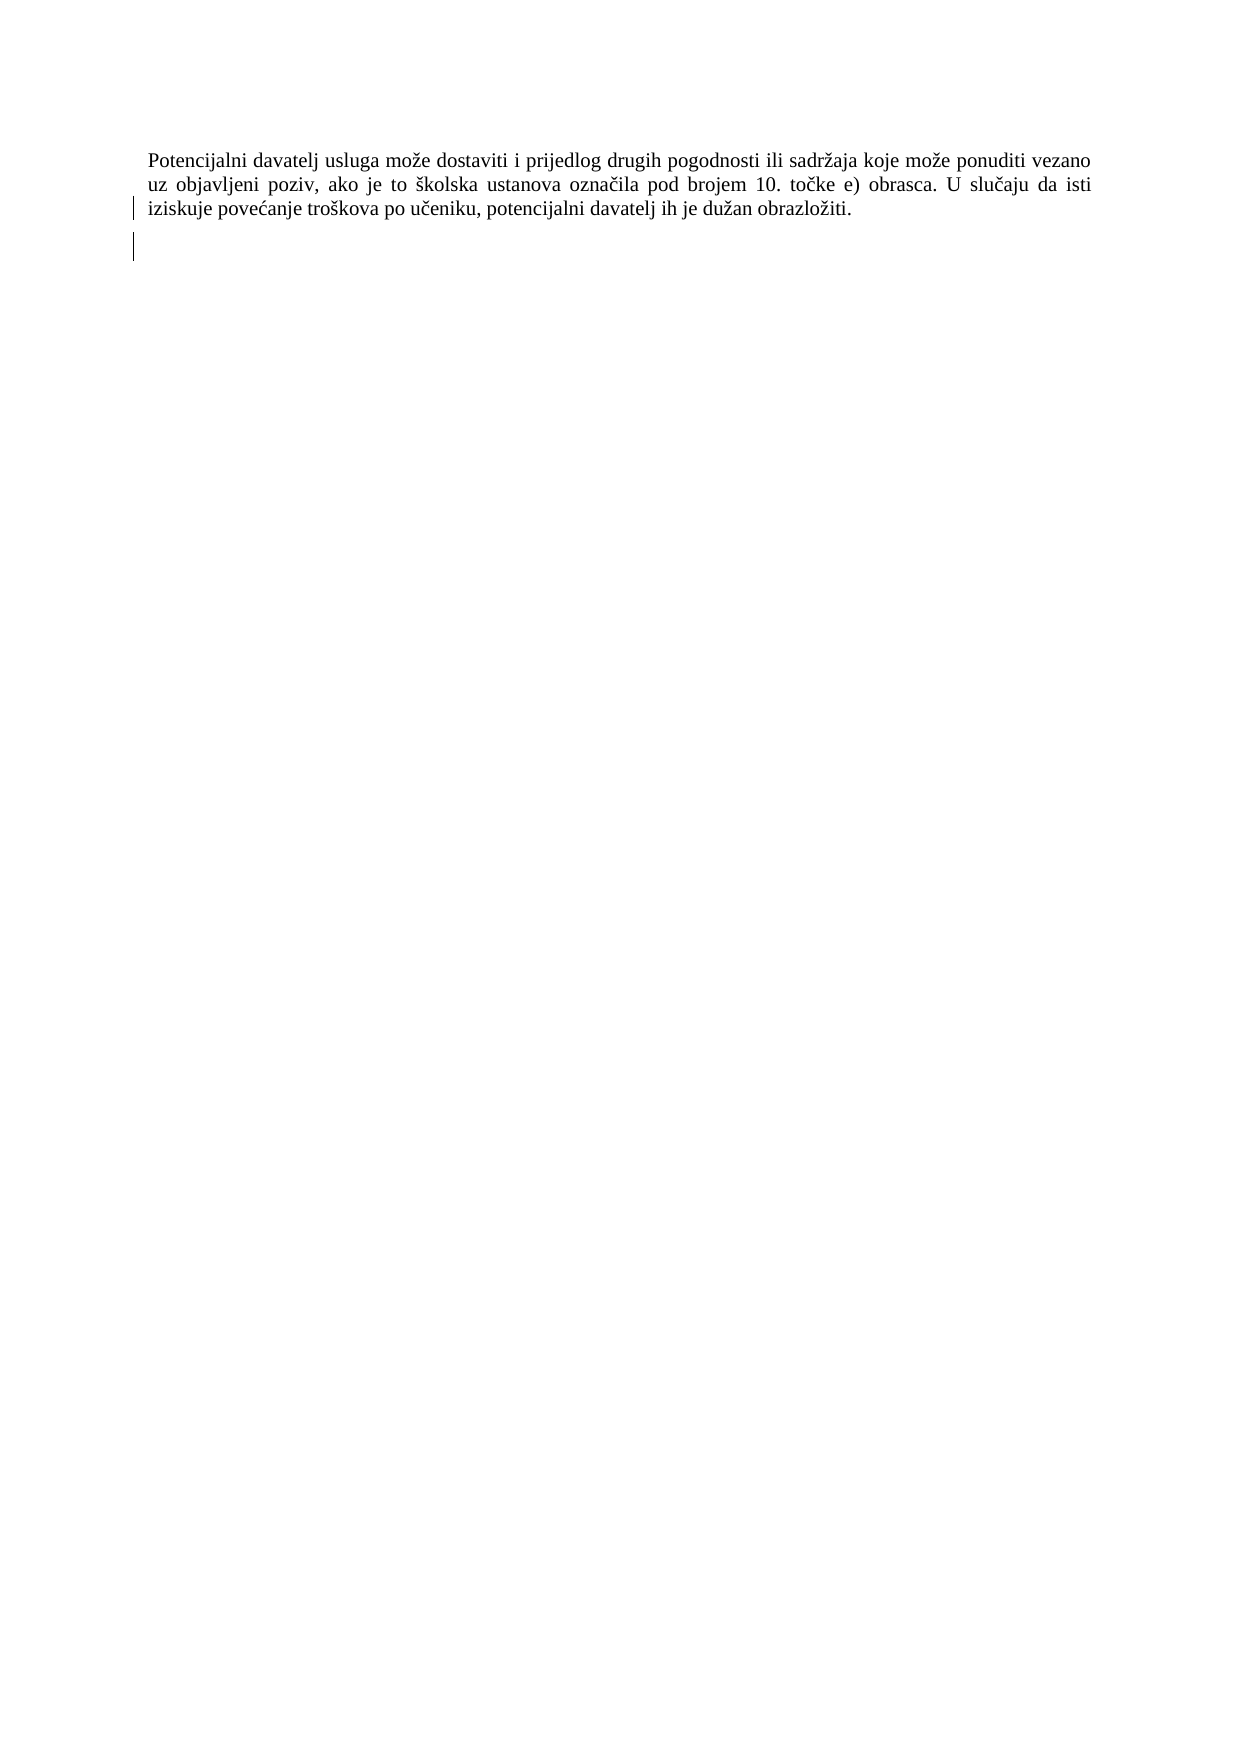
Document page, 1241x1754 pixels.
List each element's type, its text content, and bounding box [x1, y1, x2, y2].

text Potencijalni davatelj usluga može dostaviti i prijedlog drugih pogodnosti ili sadržaja koje može ponuditi vezano uz objavljeni poziv, ako je to školska ustanova označila pod brojem 10. točke e) obrasca. U slučaju da isti iziskuje povećanje troškova po učeniku, potencijalni davatelj ih je dužan obrazložiti. [148, 148, 1093, 220]
